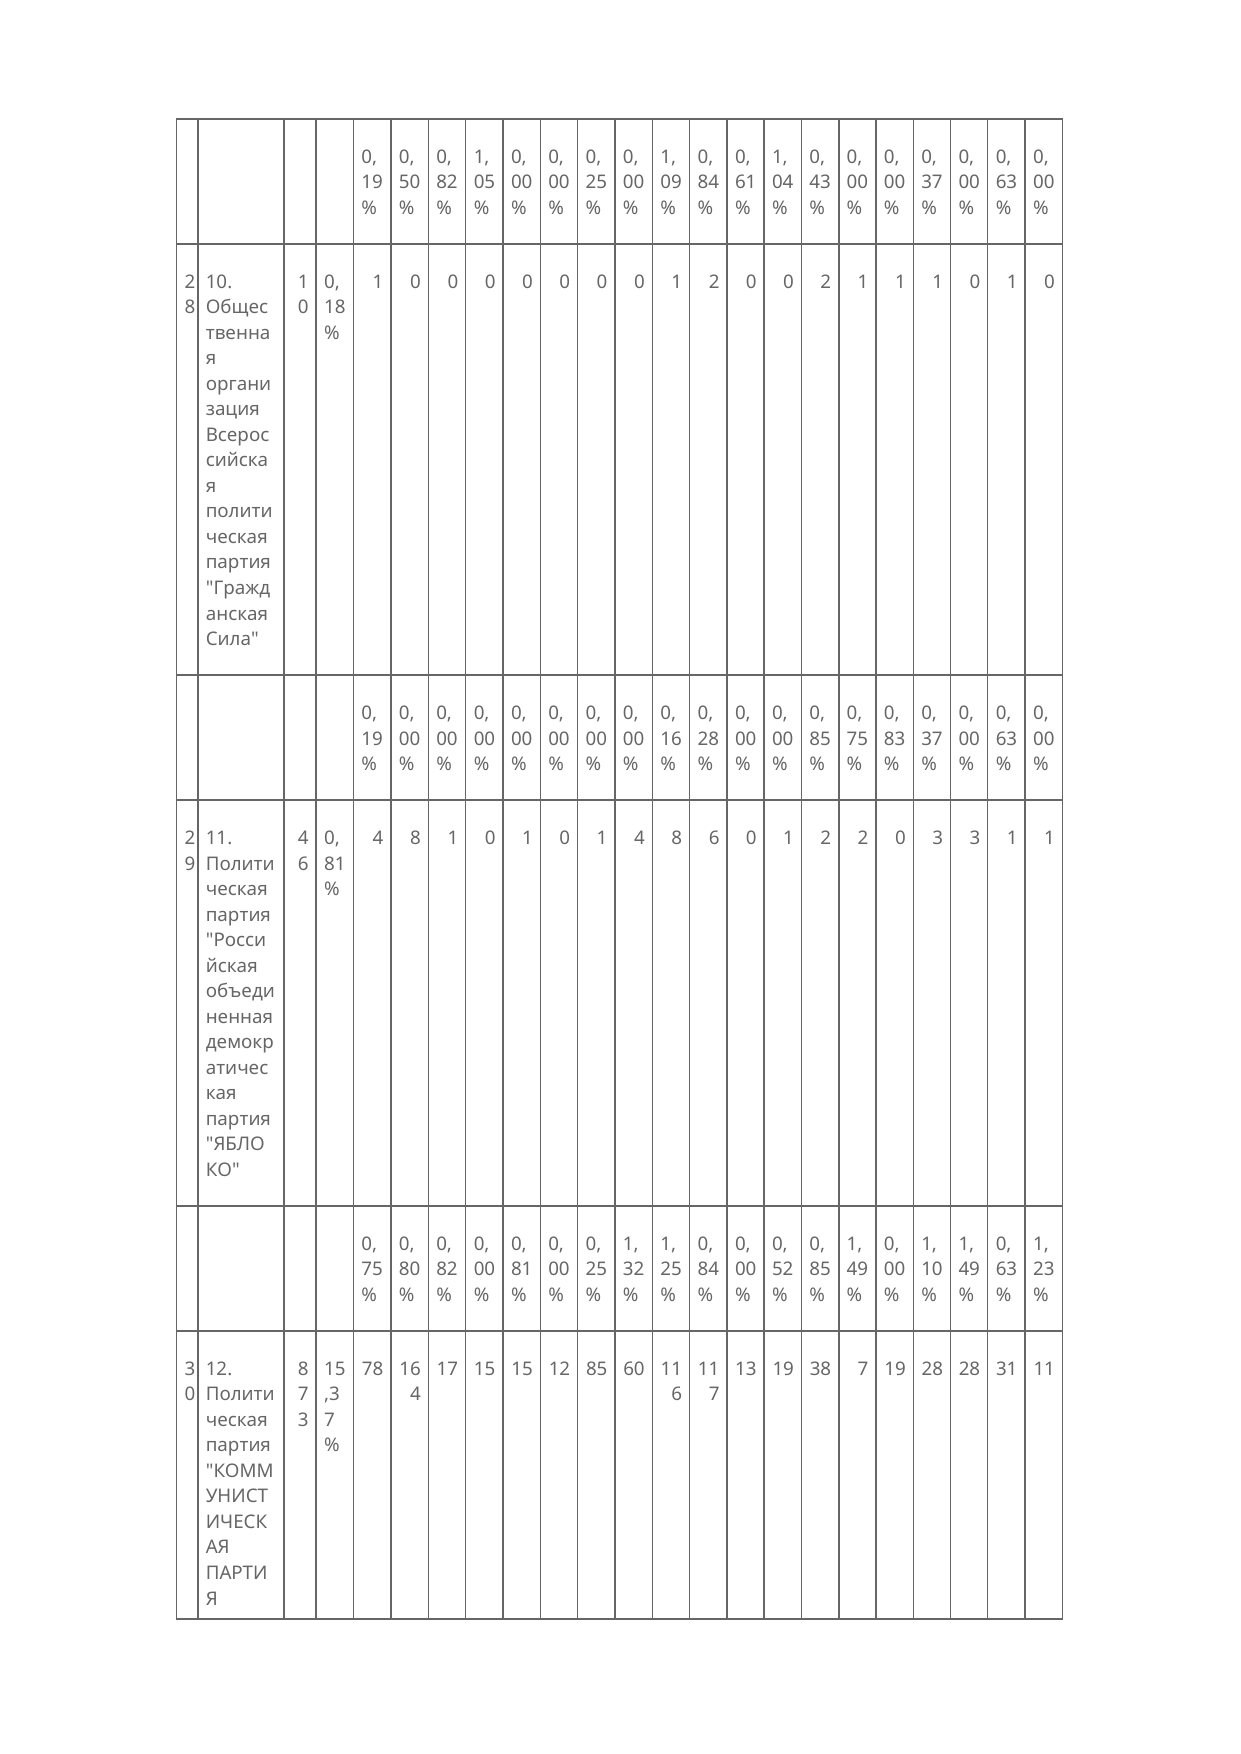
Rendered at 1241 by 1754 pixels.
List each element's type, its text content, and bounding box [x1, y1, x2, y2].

table_cell 0,84% [690, 120, 726, 243]
table_cell 0,19% [354, 120, 390, 243]
table_cell 0 [429, 245, 465, 674]
table_cell 4 [354, 801, 390, 1205]
table_cell 1,04% [765, 120, 801, 243]
table_cell 1 [840, 245, 875, 674]
table_cell 0,75% [840, 676, 875, 799]
table_cell 1,25% [653, 1207, 689, 1330]
table_cell 0 [392, 245, 428, 674]
table_cell [177, 1207, 197, 1330]
table_cell 10 [285, 245, 315, 674]
table_cell 0 [466, 245, 502, 674]
table_cell 1 [765, 801, 801, 1205]
table_cell 0,43% [802, 120, 838, 243]
table_cell 0,00% [765, 676, 801, 799]
table_cell 0,00% [541, 1207, 577, 1330]
table_cell [177, 676, 197, 799]
table_cell 117 [690, 1332, 726, 1618]
table_cell 0,00% [877, 120, 913, 243]
table_cell 0,00% [1026, 120, 1062, 243]
table_cell 0,83% [877, 676, 913, 799]
table_cell 2 [802, 801, 838, 1205]
table_cell 1 [504, 801, 540, 1205]
table_cell 0,84% [690, 1207, 726, 1330]
table_cell 0,00% [541, 676, 577, 799]
table_cell 31 [988, 1332, 1024, 1618]
table_cell 0 [541, 801, 577, 1205]
table_cell 0,16% [653, 676, 689, 799]
table_cell 0,81% [504, 1207, 540, 1330]
table_cell 0,63% [988, 676, 1024, 799]
table_cell 1 [429, 801, 465, 1205]
table_cell 0 [877, 801, 913, 1205]
table_cell 19 [877, 1332, 913, 1618]
table_cell 0,25% [578, 1207, 614, 1330]
table_cell 0,85% [802, 676, 838, 799]
table_cell 1,49% [951, 1207, 987, 1330]
table_cell 38 [802, 1332, 838, 1618]
table_cell 0,00% [1026, 676, 1062, 799]
table_cell 2 [690, 245, 726, 674]
table_cell [285, 676, 315, 799]
table_cell 0 [466, 801, 502, 1205]
table_cell 46 [285, 801, 315, 1205]
table_cell [177, 120, 197, 243]
table_cell 11. Политическая партия "Российская объединенная демократическая партия "ЯБЛОКО" [199, 801, 283, 1205]
table_cell 0,00% [429, 676, 465, 799]
table_cell 0,00% [578, 676, 614, 799]
table_cell 0,00% [840, 120, 875, 243]
table_cell [199, 120, 283, 243]
table_cell 15 [504, 1332, 540, 1618]
table_cell 0,19% [354, 676, 390, 799]
table_cell [199, 676, 283, 799]
table_cell 0 [728, 801, 763, 1205]
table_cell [199, 1332, 283, 1618]
table_cell [285, 120, 315, 243]
table_cell 1 [653, 245, 689, 674]
table_cell 78 [354, 1332, 390, 1618]
table_cell 1,23% [1026, 1207, 1062, 1330]
table_cell 1,49% [840, 1207, 875, 1330]
table_cell 0 [1026, 245, 1062, 674]
table_cell 0,18% [317, 245, 353, 674]
table_cell 0,00% [951, 676, 987, 799]
table_cell 19 [765, 1332, 801, 1618]
table_cell 0,75% [354, 1207, 390, 1330]
table_cell 0,00% [504, 120, 540, 243]
table_cell 30 [177, 1332, 197, 1618]
table_cell 0 [765, 245, 801, 674]
table_cell 1 [914, 245, 950, 674]
table_cell [199, 1207, 283, 1330]
table_cell 873 [285, 1332, 315, 1618]
table_cell 85 [578, 1332, 614, 1618]
table_cell 0 [578, 245, 614, 674]
table_cell 0,61% [728, 120, 763, 243]
table_cell 13 [728, 1332, 763, 1618]
table_cell 28 [177, 245, 197, 674]
table_cell [317, 120, 353, 243]
table_cell 12 [541, 1332, 577, 1618]
table_cell 0 [616, 245, 652, 674]
table_cell 3 [951, 801, 987, 1205]
table_cell 0,80% [392, 1207, 428, 1330]
table_cell 2 [802, 245, 838, 674]
table_cell 0,00% [504, 676, 540, 799]
table_cell 1 [988, 801, 1024, 1205]
table_cell 164 [392, 1332, 428, 1618]
table_cell 0,00% [951, 120, 987, 243]
table_cell 6 [690, 801, 726, 1205]
table_cell [317, 1207, 353, 1330]
table_cell 0,00% [616, 120, 652, 243]
table_cell 1 [578, 801, 614, 1205]
table_cell 0 [504, 245, 540, 674]
table_cell 1 [988, 245, 1024, 674]
table_cell 0,37% [914, 676, 950, 799]
table_cell 0,85% [802, 1207, 838, 1330]
table_cell 0,63% [988, 120, 1024, 243]
table_cell 0,00% [728, 676, 763, 799]
table_cell 17 [429, 1332, 465, 1618]
table_cell 1,09% [653, 120, 689, 243]
table_cell 15,37% [317, 1332, 353, 1618]
table_cell 0,37% [914, 120, 950, 243]
table_cell 0 [728, 245, 763, 674]
table_cell 1 [354, 245, 390, 674]
table_cell 1 [877, 245, 913, 674]
table_cell [285, 1207, 315, 1330]
table_cell [317, 676, 353, 799]
table_cell 0,00% [616, 676, 652, 799]
table_cell 0,00% [728, 1207, 763, 1330]
table_cell 0,82% [429, 120, 465, 243]
table_cell 116 [653, 1332, 689, 1618]
table_cell 0 [541, 245, 577, 674]
table_cell 0,52% [765, 1207, 801, 1330]
table_cell 0,25% [578, 120, 614, 243]
table_cell 0,00% [466, 676, 502, 799]
table_cell 0,82% [429, 1207, 465, 1330]
table_cell 0,00% [541, 120, 577, 243]
table_cell 0,81% [317, 801, 353, 1205]
table_cell 0 [951, 245, 987, 674]
table_cell 0,50% [392, 120, 428, 243]
table_cell 3 [914, 801, 950, 1205]
table_cell 0,63% [988, 1207, 1024, 1330]
table_cell 8 [392, 801, 428, 1205]
table_cell 28 [914, 1332, 950, 1618]
table_cell 11 [1026, 1332, 1062, 1618]
table_cell 0,28% [690, 676, 726, 799]
table_cell 7 [840, 1332, 875, 1618]
table_cell 1,10% [914, 1207, 950, 1330]
table_cell 8 [653, 801, 689, 1205]
table_cell 2 [840, 801, 875, 1205]
table_cell 1,05% [466, 120, 502, 243]
table_cell 28 [951, 1332, 987, 1618]
table_cell 1 [1026, 801, 1062, 1205]
table_cell 60 [616, 1332, 652, 1618]
table_cell 0,00% [877, 1207, 913, 1330]
table_cell 29 [177, 801, 197, 1205]
table_cell 0,00% [392, 676, 428, 799]
table_cell 0,00% [466, 1207, 502, 1330]
table_cell 4 [616, 801, 652, 1205]
table_cell 10. Общественная организация Всероссийская политическая партия "Гражданская Сила" [199, 245, 283, 674]
table_cell 1,32% [616, 1207, 652, 1330]
table_cell 15 [466, 1332, 502, 1618]
